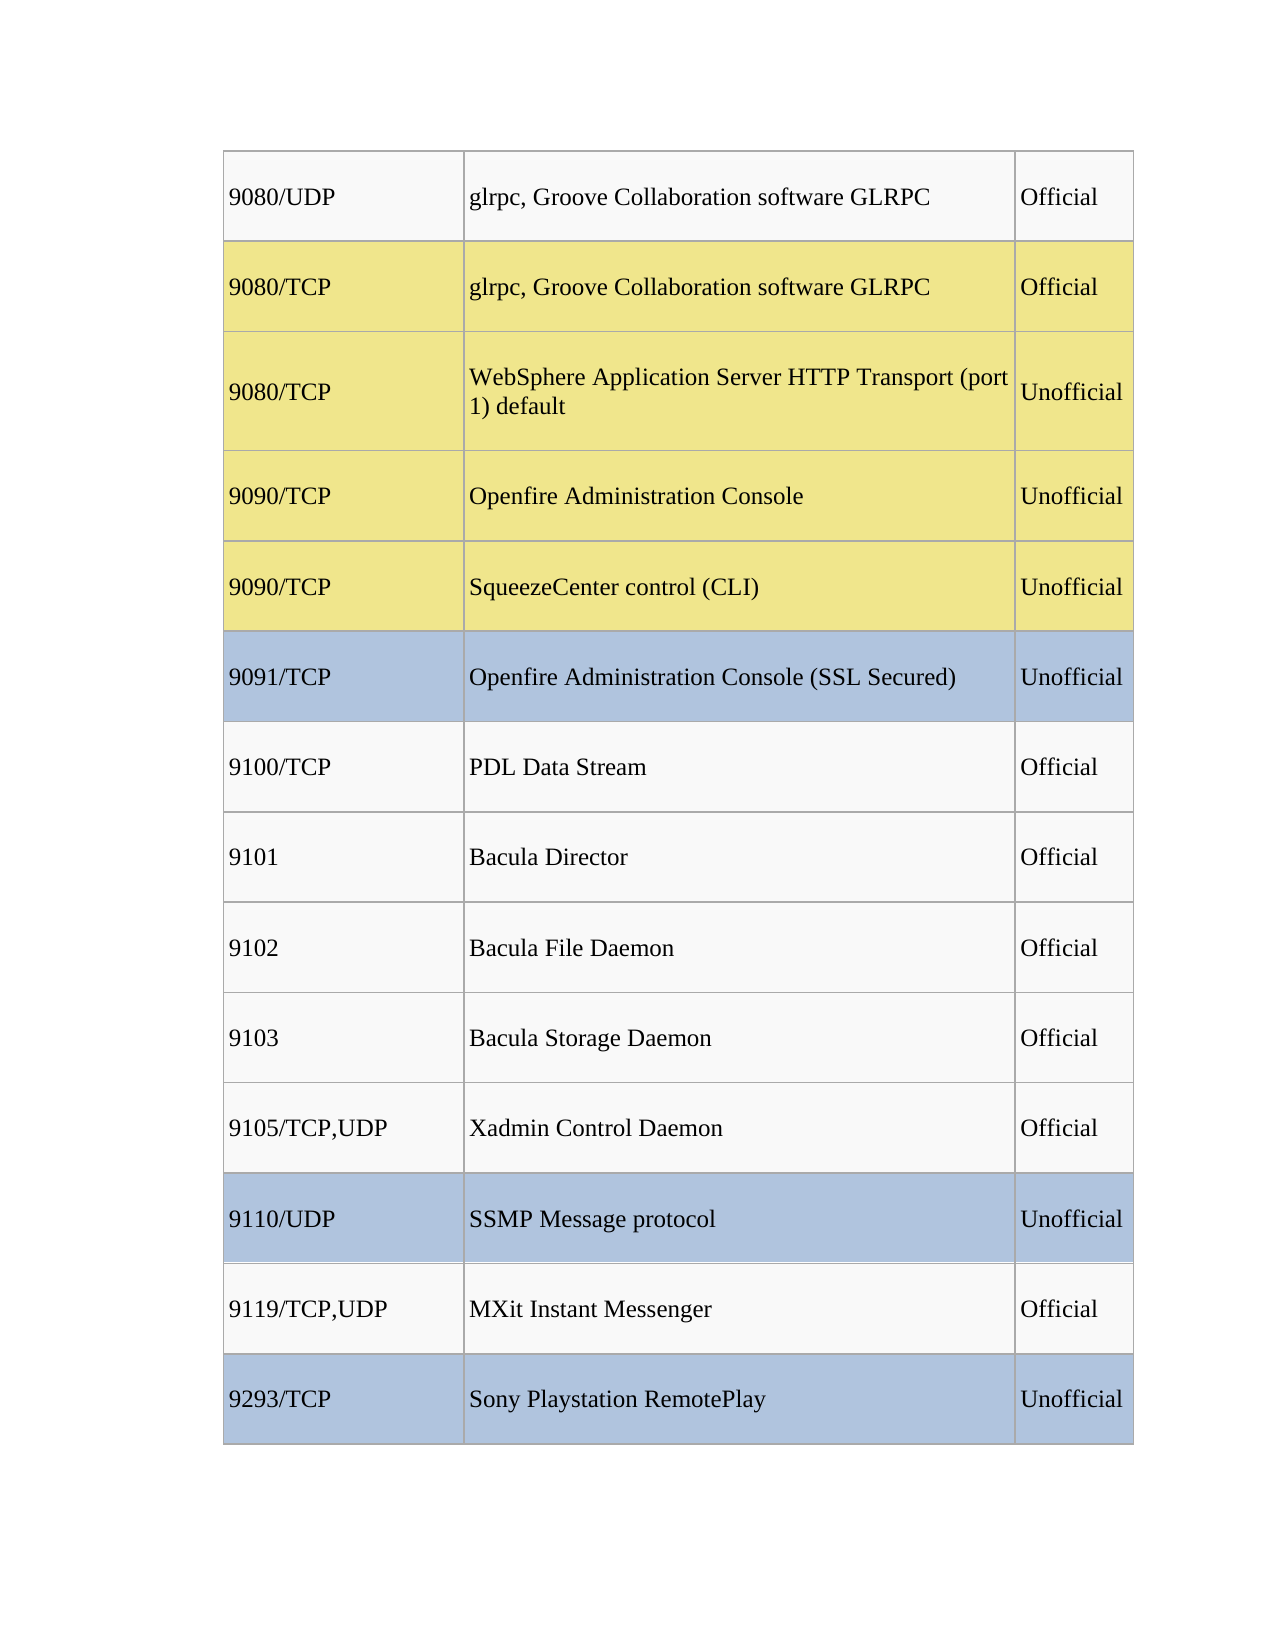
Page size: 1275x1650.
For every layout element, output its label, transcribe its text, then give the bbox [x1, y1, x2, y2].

table_cell 9100/TCP [224, 722, 463, 811]
table_cell 9293/TCP [224, 1355, 463, 1443]
table_cell 9101 [224, 813, 463, 901]
table_cell 9119/TCP,UDP [224, 1264, 463, 1353]
table_cell Unofficial [1016, 451, 1133, 540]
table_cell MXit Instant Messenger [465, 1264, 1014, 1353]
table_cell Official [1016, 903, 1133, 992]
table_cell Unofficial [1016, 1174, 1133, 1262]
table_cell Sony Playstation RemotePlay [465, 1355, 1014, 1443]
table_cell 9080/TCP [224, 332, 463, 450]
table_cell Official [1016, 152, 1133, 240]
table_cell SqueezeCenter control (CLI) [465, 542, 1014, 630]
table_cell Bacula Director [465, 813, 1014, 901]
table_cell 9080/UDP [224, 152, 463, 240]
table_cell 9105/TCP,UDP [224, 1083, 463, 1172]
table_cell Official [1016, 242, 1133, 331]
table_cell Official [1016, 1083, 1133, 1172]
table_cell Unofficial [1016, 332, 1133, 450]
table_cell Official [1016, 1264, 1133, 1353]
table_cell SSMP Message protocol [465, 1174, 1014, 1262]
table_cell 9110/UDP [224, 1174, 463, 1262]
table_cell glrpc, Groove Collaboration software GLRPC [465, 152, 1014, 240]
table_cell PDL Data Stream [465, 722, 1014, 811]
table_cell Openfire Administration Console [465, 451, 1014, 540]
table_cell Bacula File Daemon [465, 903, 1014, 992]
table_cell 9091/TCP [224, 632, 463, 721]
table_cell 9102 [224, 903, 463, 992]
table_cell Xadmin Control Daemon [465, 1083, 1014, 1172]
table_cell 9090/TCP [224, 451, 463, 540]
table_cell Unofficial [1016, 632, 1133, 721]
table_cell Official [1016, 813, 1133, 901]
table_cell WebSphere Application Server HTTP Transport (port 1) default [465, 332, 1014, 450]
table_cell Official [1016, 722, 1133, 811]
table_cell 9103 [224, 993, 463, 1082]
table_cell glrpc, Groove Collaboration software GLRPC [465, 242, 1014, 331]
table_cell 9090/TCP [224, 542, 463, 630]
table_cell Unofficial [1016, 1355, 1133, 1443]
table_cell Openfire Administration Console (SSL Secured) [465, 632, 1014, 721]
table_cell Official [1016, 993, 1133, 1082]
table_cell Unofficial [1016, 542, 1133, 630]
table_cell Bacula Storage Daemon [465, 993, 1014, 1082]
table_cell 9080/TCP [224, 242, 463, 331]
